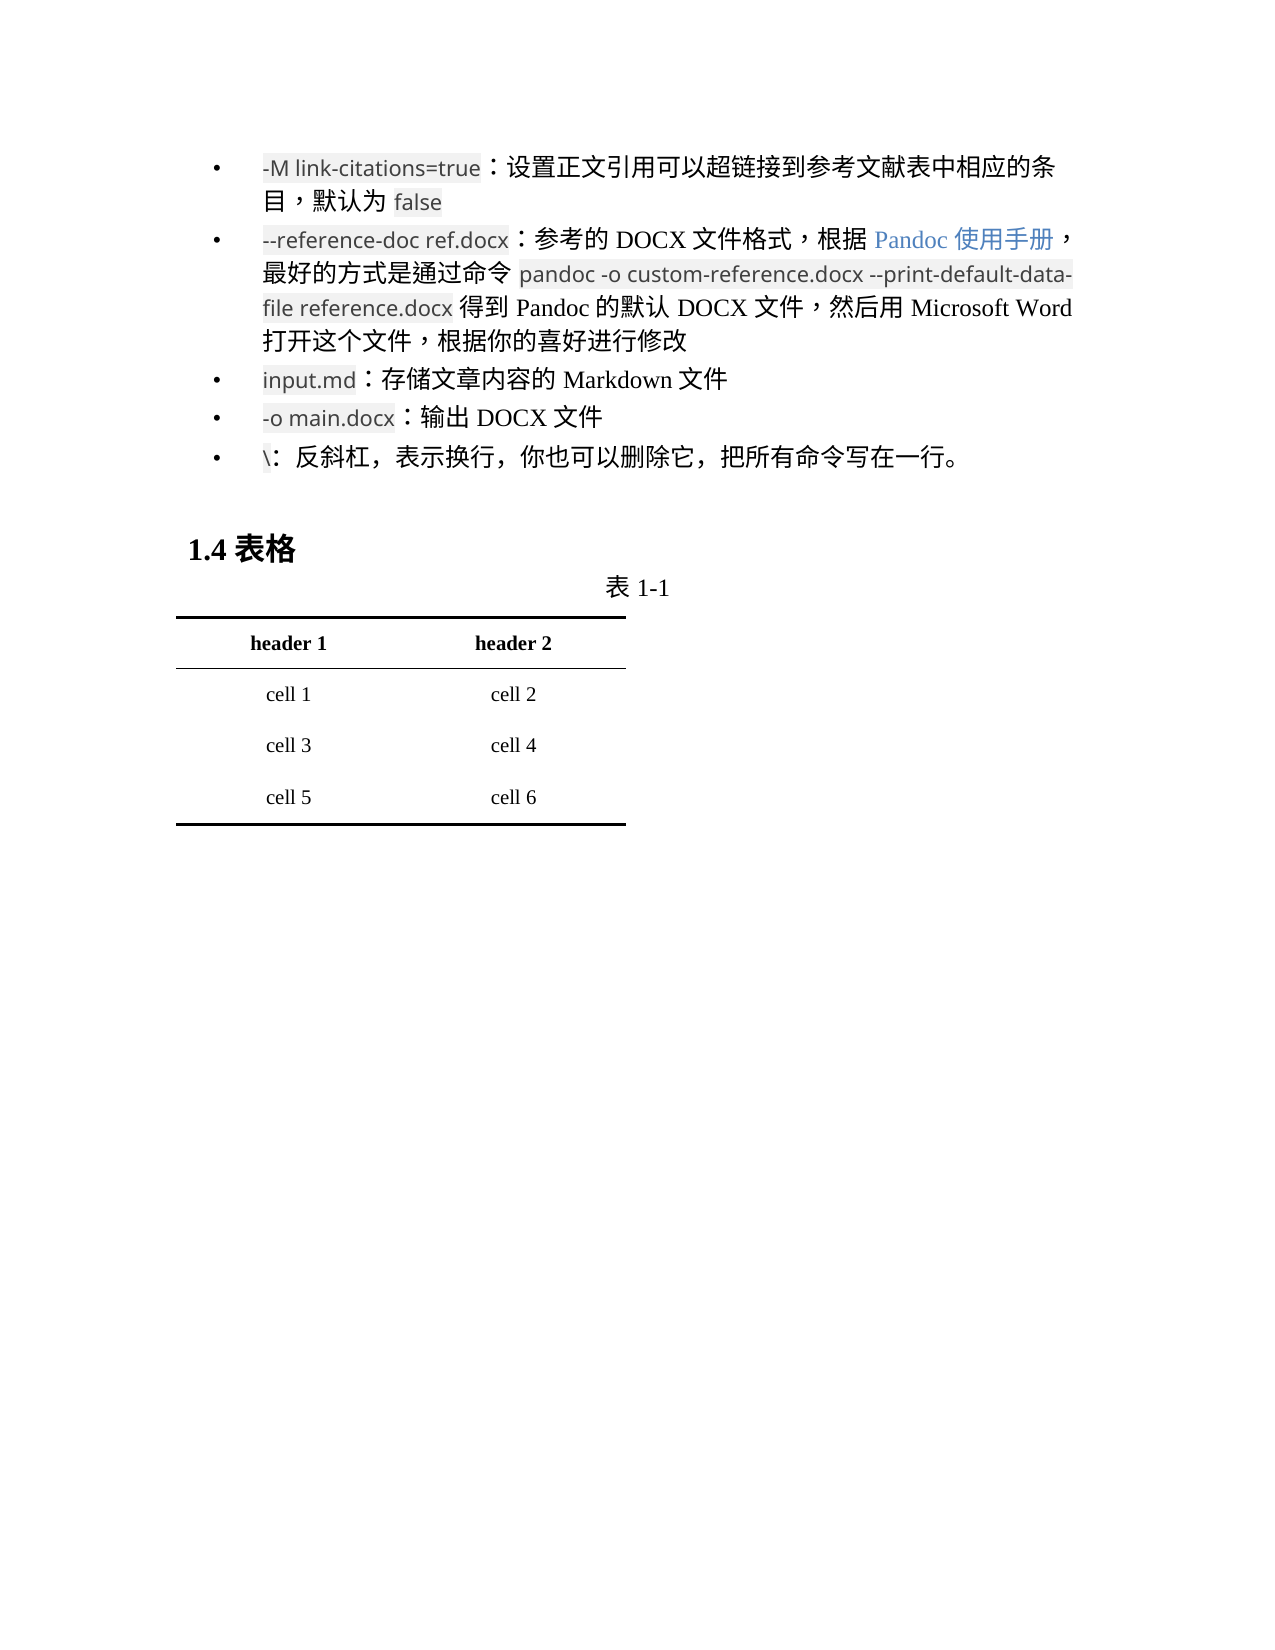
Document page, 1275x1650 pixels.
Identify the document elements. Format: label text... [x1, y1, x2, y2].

table_cell cell 4 [401, 719, 626, 772]
table_cell cell 6 [401, 772, 626, 823]
list ​input.md​：存储文章内容的 Markdown 文件 [212, 362, 1087, 396]
list ​-M link-citations=true​：设置正文引用可以超链接到参考文献表中相应的条目，默认为 false​ [212, 150, 1087, 218]
list ​\​：反斜杠，表示换行，你也可以删除它，把所有命令写在一行。 [212, 437, 1087, 474]
table_cell cell 2 [401, 669, 626, 718]
table_cell cell 5 [176, 772, 401, 823]
table_cell cell 3 [176, 719, 401, 772]
table_header header 1 [176, 619, 401, 667]
subtitle 表格 [187, 527, 1087, 570]
text 表 1-1 [212, 570, 1062, 604]
table_cell cell 1 [176, 669, 401, 718]
list ​-o main.docx​：输出 DOCX 文件 [212, 400, 1087, 434]
list ​--reference-doc ref.docx​：参考的 DOCX 文件格式，根据 Pandoc 使用手册，最好的方式是通过命令 pandoc -o custom-reference.docx --print-default-data-file reference.docx​ 得到 Pandoc 的默认 DOCX 文件，然后用 Microsoft Word 打开这个文件，根据你的喜好进行修改 [212, 222, 1087, 358]
table_header header 2 [401, 619, 626, 667]
